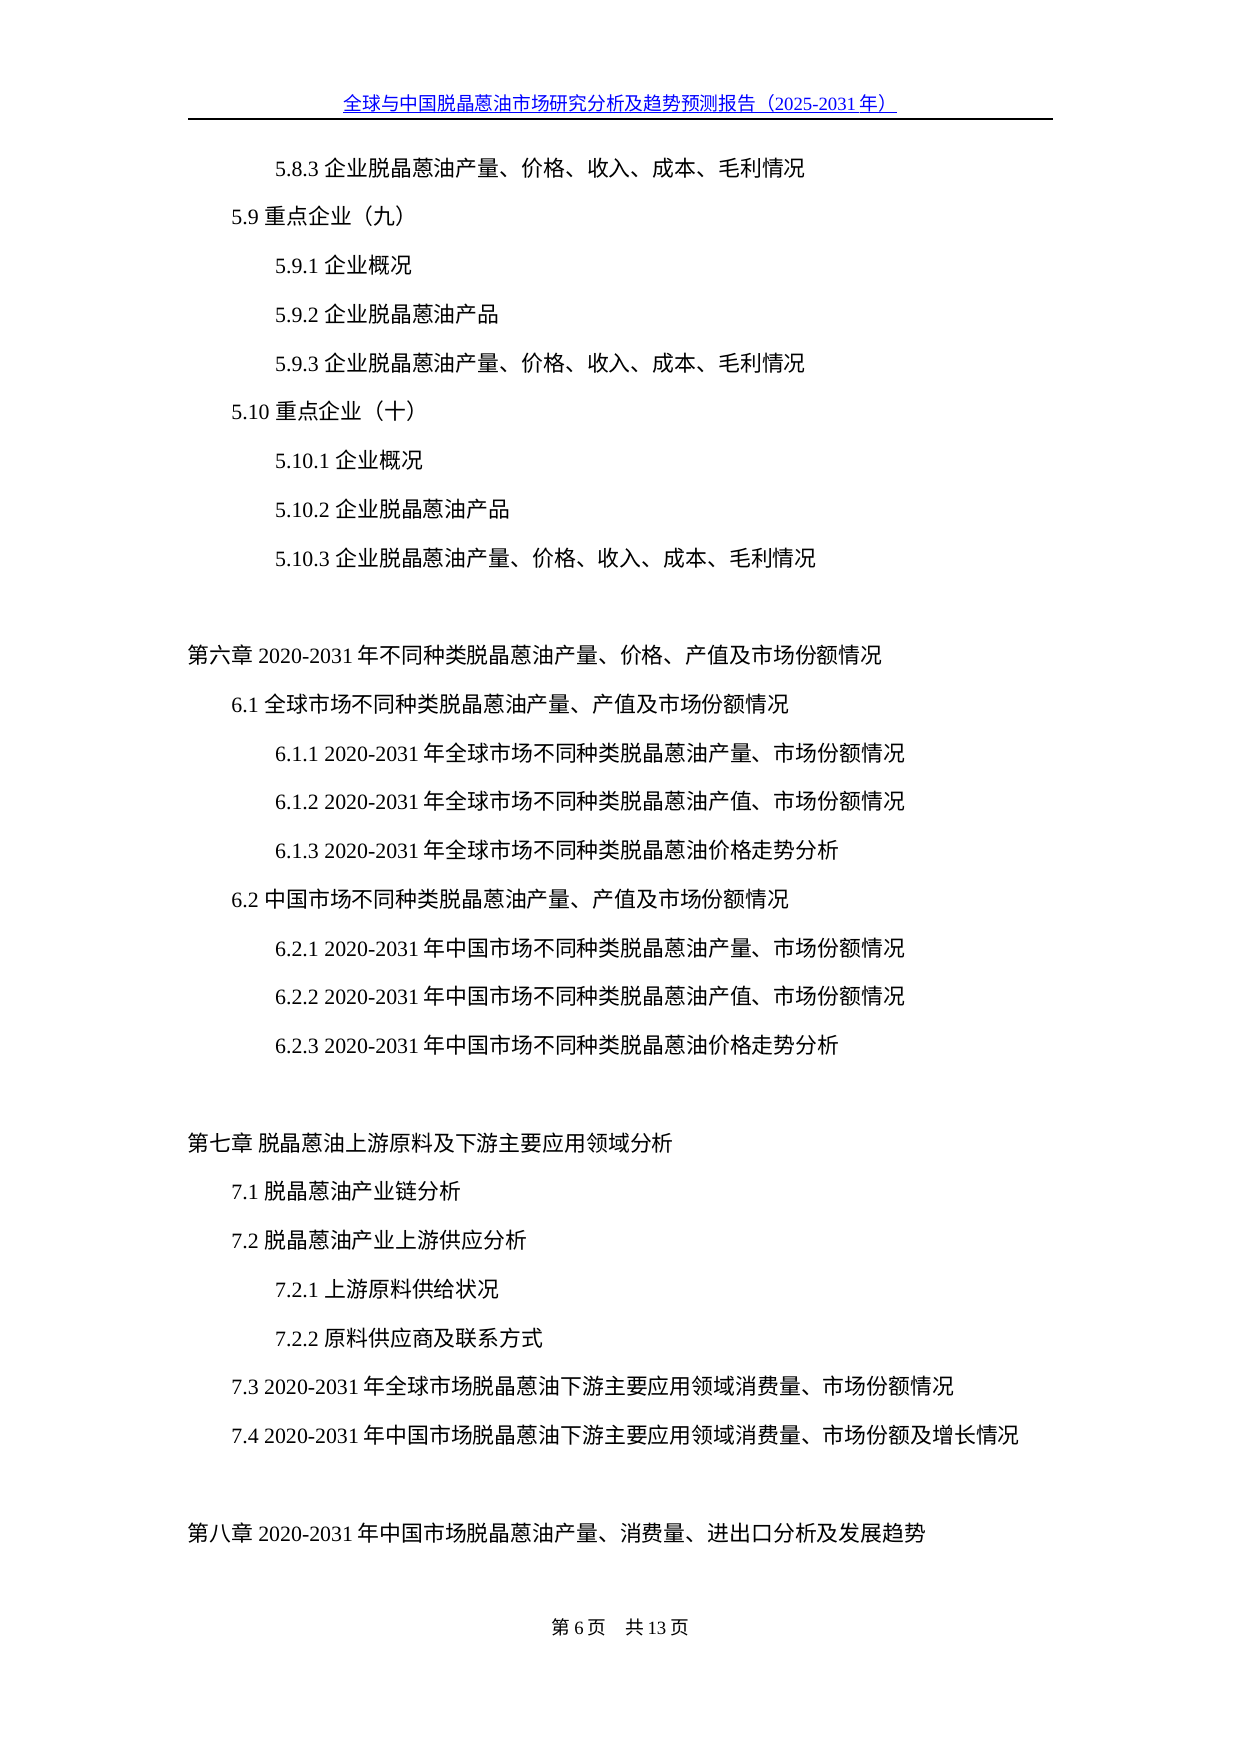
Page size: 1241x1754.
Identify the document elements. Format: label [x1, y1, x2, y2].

text [187, 150, 1053, 1548]
